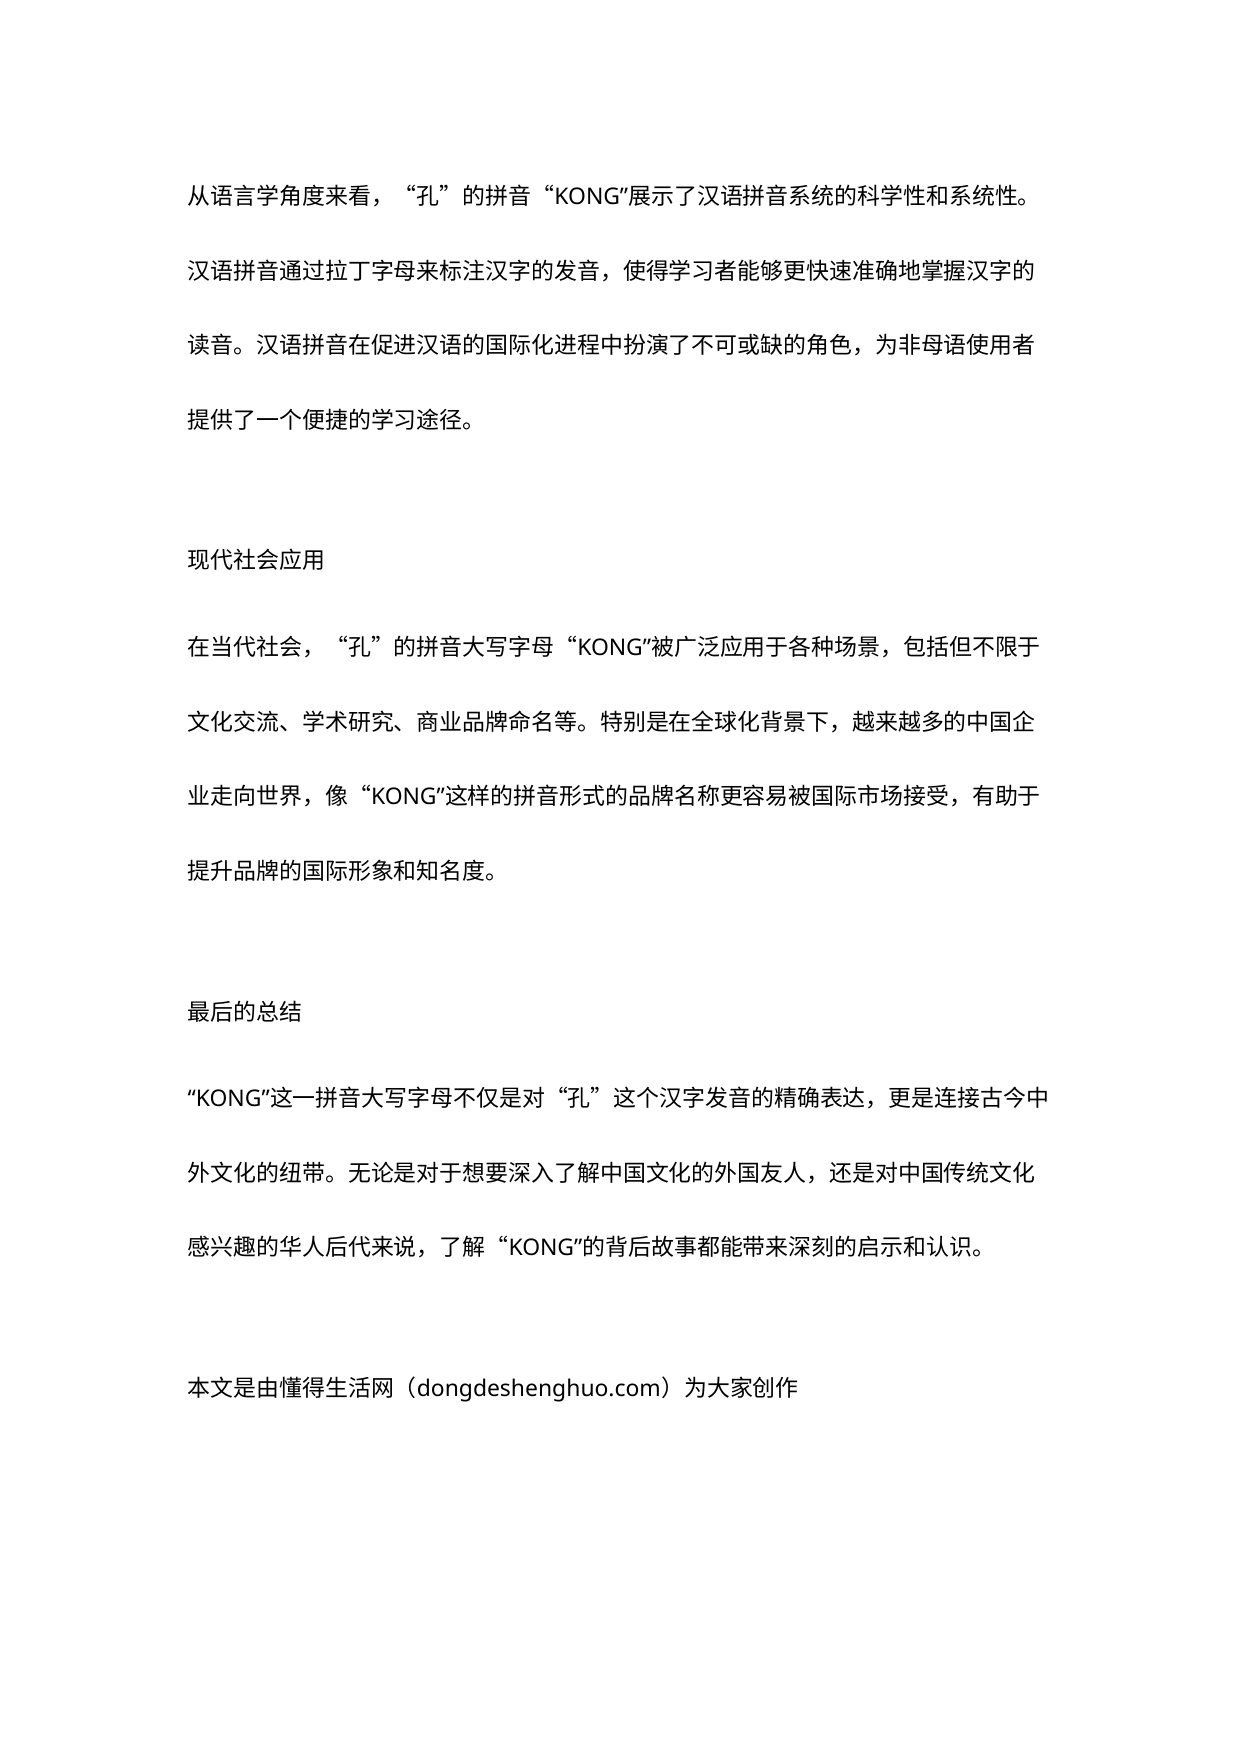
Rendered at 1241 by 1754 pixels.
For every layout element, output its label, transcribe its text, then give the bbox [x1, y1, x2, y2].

text 本文是由懂得生活网（dongdeshenghuo.com）为大家创作 [187, 1354, 1053, 1419]
text “KONG”这一拼音大写字母不仅是对“孔”这个汉字发音的精确表达，更是连接古今中外文化的纽带。无论是对于想要深入了解中国文化的外国友人，还是对中国传统文化感兴趣的华人后代来说，了解“KONG”的背后故事都能带来深刻的启示和认识。 [187, 1064, 1053, 1278]
text 从语言学角度来看，“孔”的拼音“KONG”展示了汉语拼音系统的科学性和系统性。汉语拼音通过拉丁字母来标注汉字的发音，使得学习者能够更快速准确地掌握汉字的读音。汉语拼音在促进汉语的国际化进程中扮演了不可或缺的角色，为非母语使用者提供了一个便捷的学习途径。 [187, 162, 1053, 451]
text 现代社会应用 [187, 526, 1053, 591]
text 最后的总结 [187, 977, 1053, 1042]
text 在当代社会，“孔”的拼音大写字母“KONG”被广泛应用于各种场景，包括但不限于文化交流、学术研究、商业品牌命名等。特别是在全球化背景下，越来越多的中国企业走向世界，像“KONG”这样的拼音形式的品牌名称更容易被国际市场接受，有助于提升品牌的国际形象和知名度。 [187, 613, 1053, 902]
